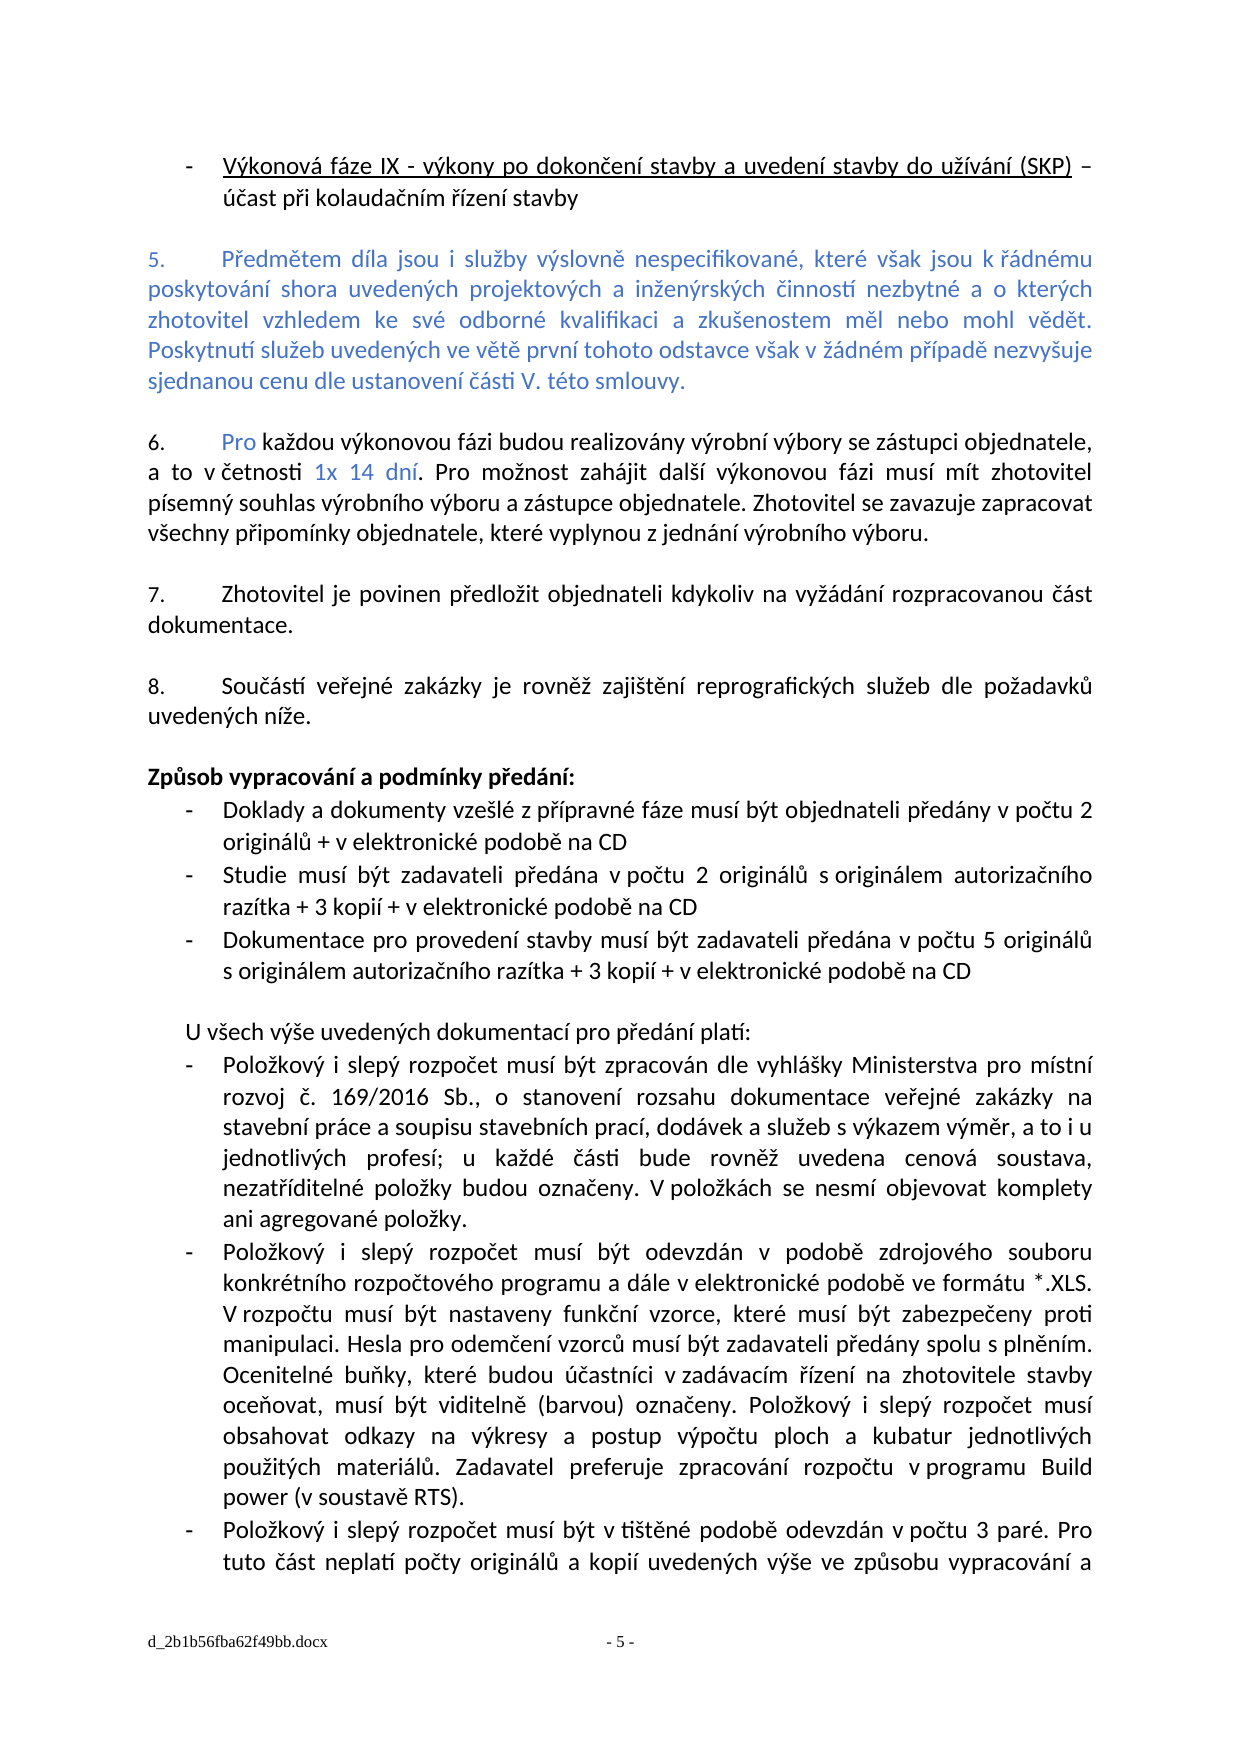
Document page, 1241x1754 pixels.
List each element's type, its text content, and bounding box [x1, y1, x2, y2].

list Položkový i slepý rozpočet musí být zpracován dle vyhlášky Ministerstva pro místní rozvoj č. 169/2016 Sb., o stanovení rozsahu dokumentace veřejné zakázky na stavební práce a soupisu stavebních prací, dodávek a služeb s výkazem výměr, a to i u jednotlivých profesí; u každé části bude rovněž uvedena cenová soustava, nezatříditelné položky budou označeny. V položkách se nesmí objevovat komplety ani agregované položky. [185, 1047, 1093, 1233]
text Způsob vypracování a podmínky předání: [148, 762, 1093, 792]
list Zhotovitel je povinen předložit objednateli kdykoliv na vyžádání rozpracovanou část dokumentace. [148, 578, 1093, 639]
list Předmětem díla jsou i služby výslovně nespecifikované, které však jsou k řádnému poskytování shora uvedených projektových a inženýrských činností nezbytné a o kterých zhotovitel vzhledem ke své odborné kvalifikaci a zkušenostem měl nebo mohl vědět. Poskytnutí služeb uvedených ve větě první tohoto odstavce však v žádném případě nezvyšuje sjednanou cenu dle ustanovení části V. této smlouvy. [148, 243, 1093, 395]
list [185, 1512, 1093, 1576]
list Doklady a dokumenty vzešlé z přípravné fáze musí být objednateli předány v počtu 2 originálů + v elektronické podobě na CD [185, 792, 1093, 857]
text U všech výše uvedených dokumentací pro předání platí: [185, 1016, 1093, 1047]
list Součástí veřejné zakázky je rovněž zajištění reprografických služeb dle požadavků uvedených níže. [148, 670, 1093, 731]
list Dokumentace pro provedení stavby musí být zadavateli předána v počtu 5 originálů s originálem autorizačního razítka + 3 kopií + v elektronické podobě na CD [185, 921, 1093, 986]
list Výkonová fáze IX - výkony po dokončení stavby a uvedení stavby do užívání (SKP) –účast při kolaudačním řízení stavby [185, 148, 1093, 212]
list Položkový i slepý rozpočet musí být odevzdán v podobě zdrojového souboru konkrétního rozpočtového programu a dále v elektronické podobě ve formátu *.XLS. V rozpočtu musí být nastaveny funkční vzorce, které musí být zabezpečeny proti manipulaci. Hesla pro odemčení vzorců musí být zadavateli předány spolu s plněním. Ocenitelné buňky, které budou účastníci v zadávacím řízení na zhotovitele stavby oceňovat, musí být viditelně (barvou) označeny. Položkový i slepý rozpočet musí obsahovat odkazy na výkresy a postup výpočtu ploch a kubatur jednotlivých použitých materiálů. Zadavatel preferuje zpracování rozpočtu v programu Build power (v soustavě RTS). [185, 1233, 1093, 1512]
list Studie musí být zadavateli předána v počtu 2 originálů s originálem autorizačního razítka + 3 kopií + v elektronické podobě na CD [185, 857, 1093, 921]
list Pro každou výkonovou fázi budou realizovány výrobní výbory se zástupci objednatele, a to v četnosti 1x 14 dní. Pro možnost zahájit další výkonovou fázi musí mít zhotovitel písemný souhlas výrobního výboru a zástupce objednatele. Zhotovitel se zavazuje zapracovat všechny připomínky objednatele, které vyplynou z jednání výrobního výboru. [148, 426, 1093, 548]
